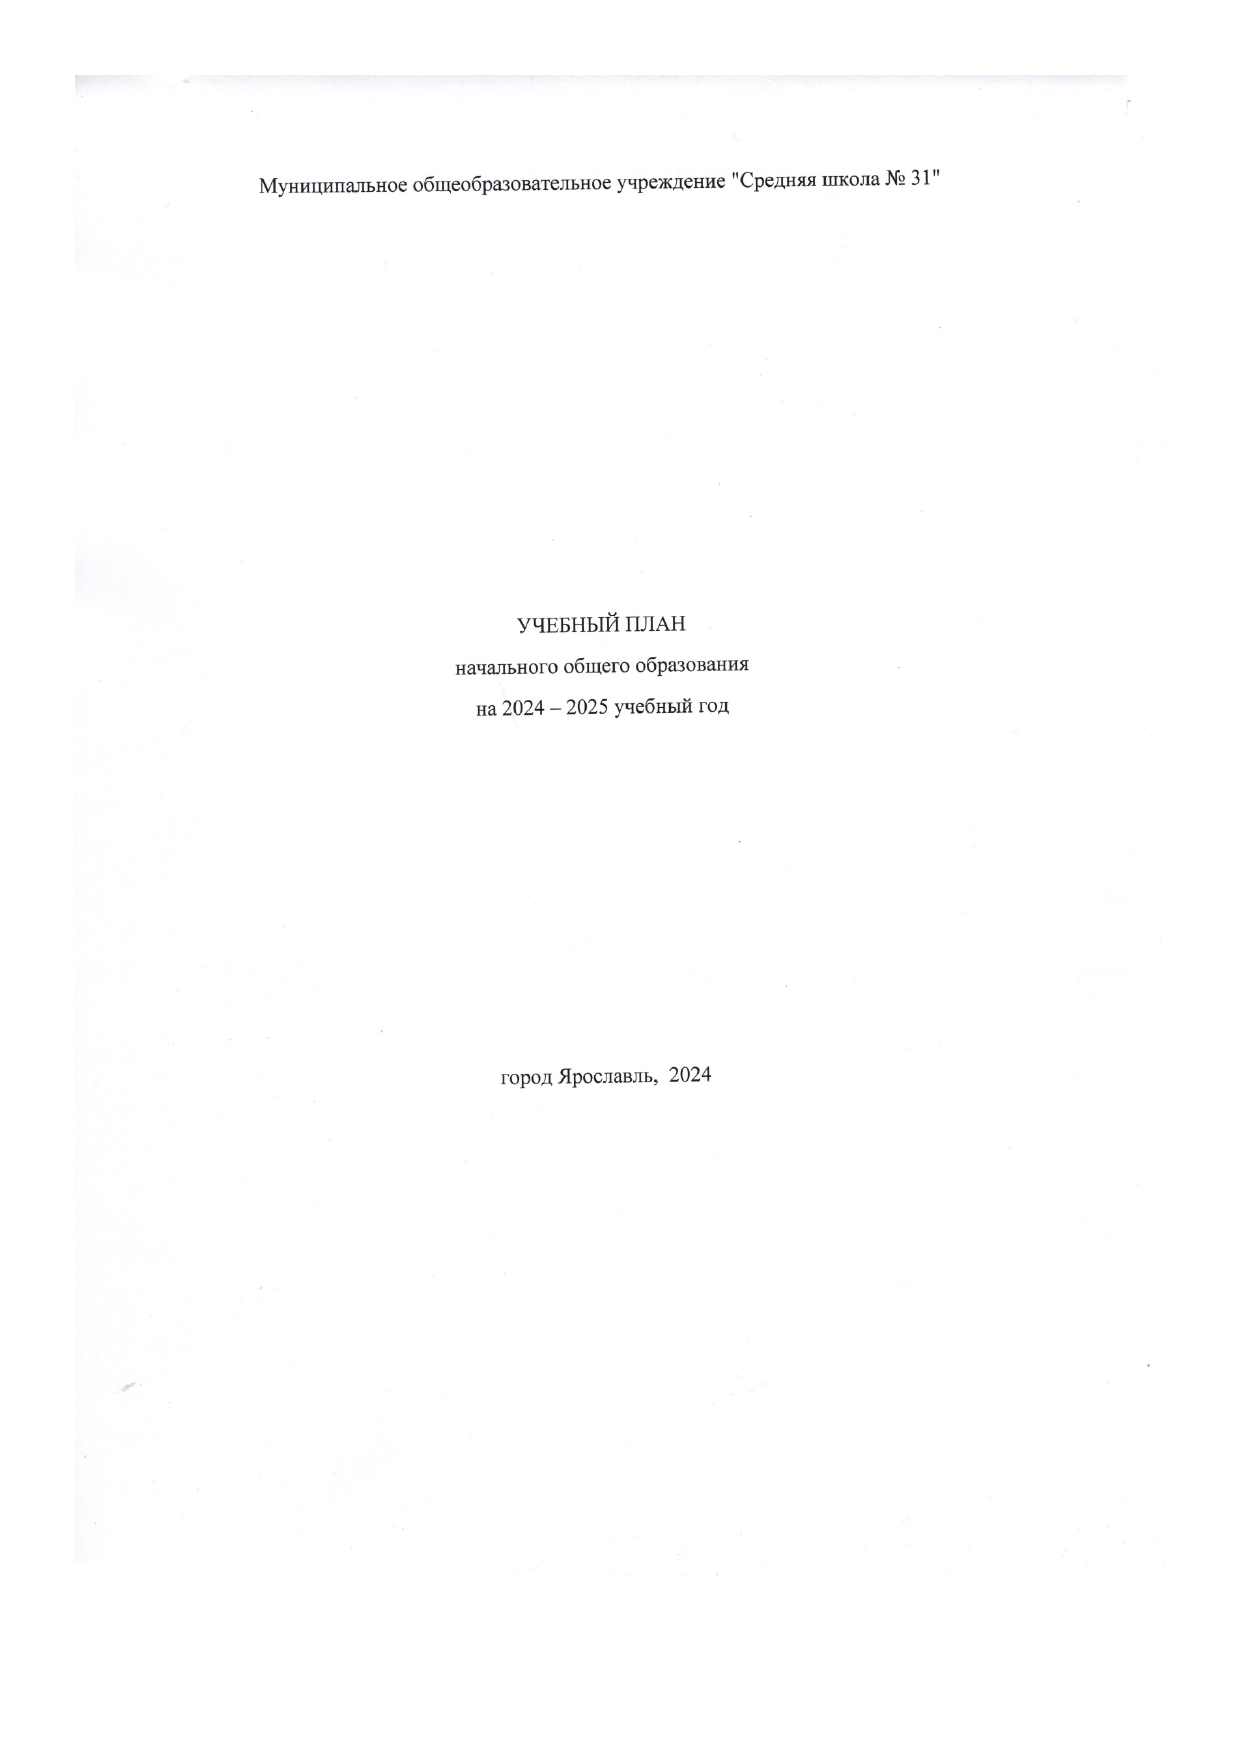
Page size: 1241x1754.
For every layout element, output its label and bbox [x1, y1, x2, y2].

picture [75, 75, 1166, 1576]
